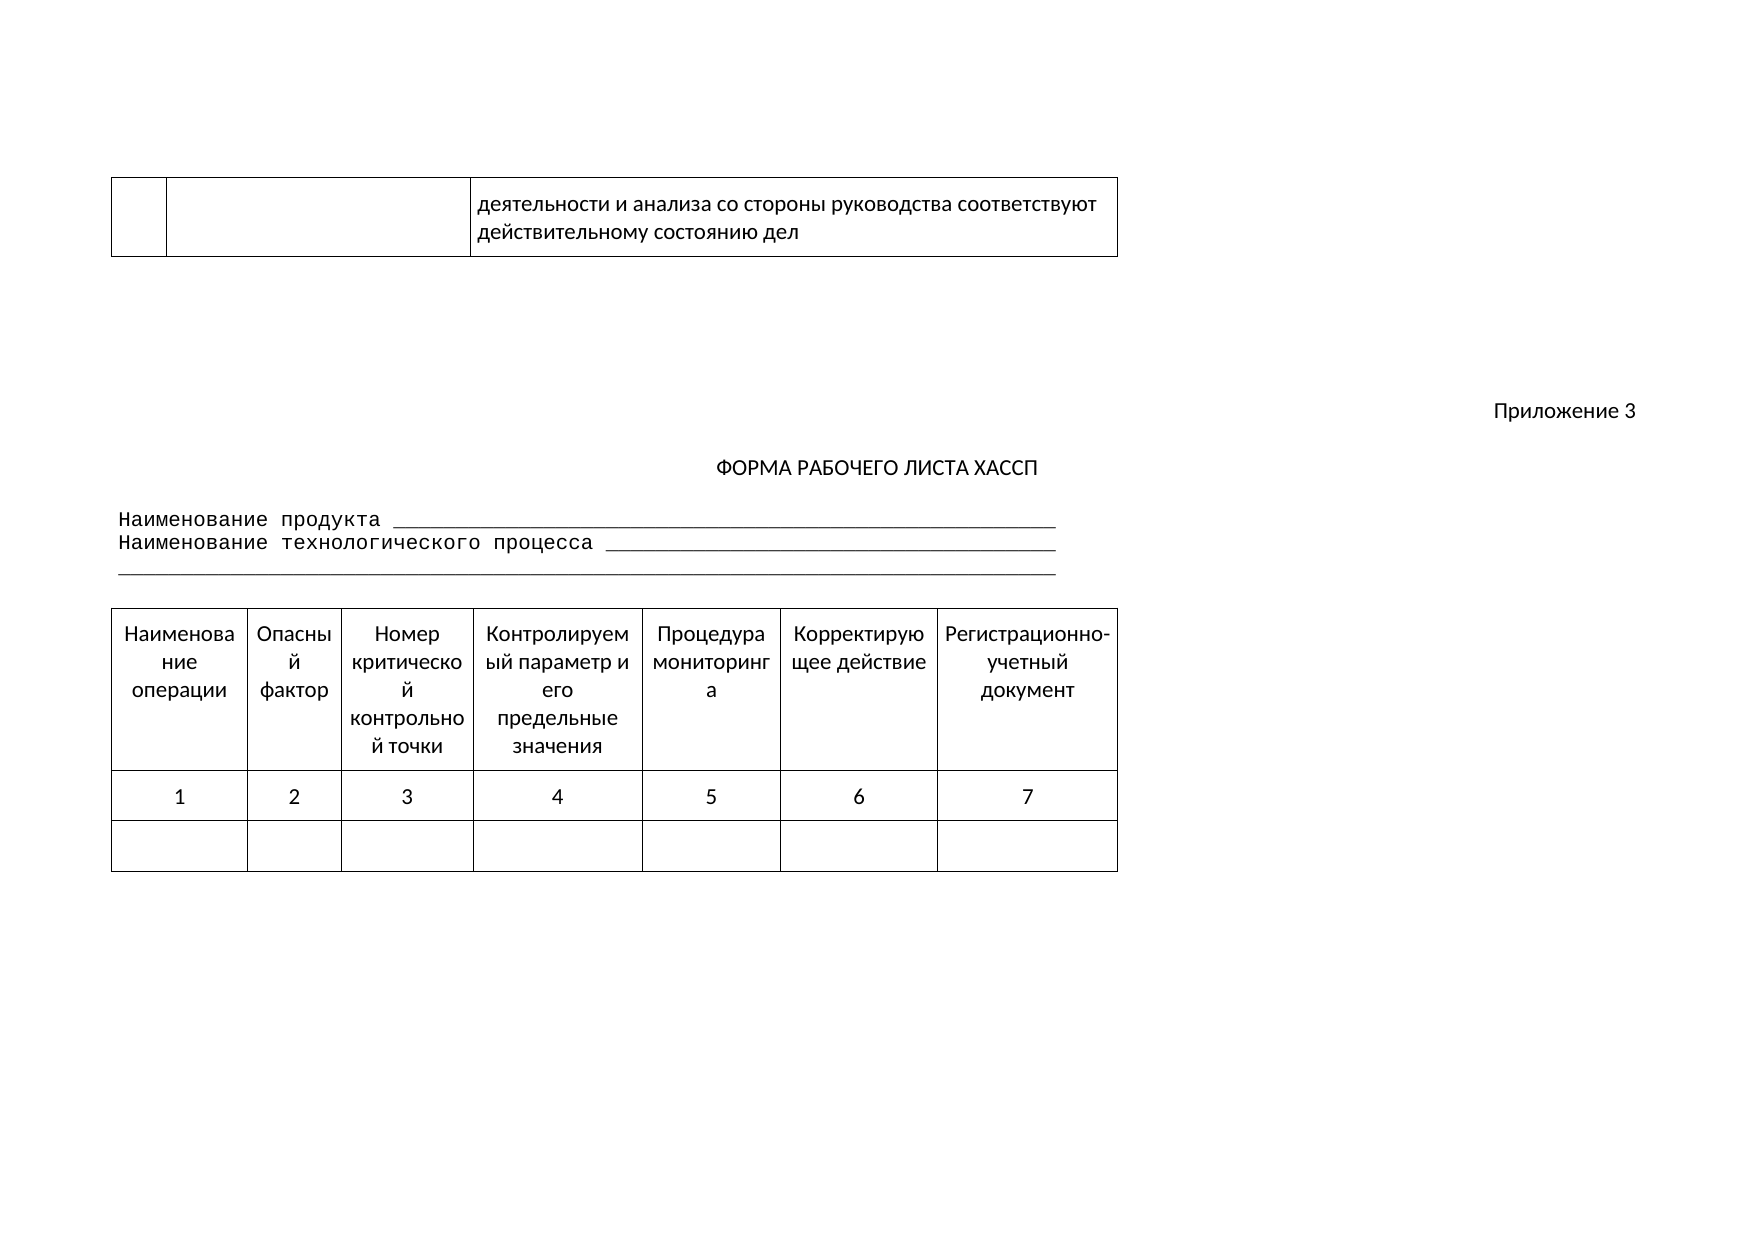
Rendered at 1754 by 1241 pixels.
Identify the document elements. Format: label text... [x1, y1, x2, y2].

table_cell 5 [643, 771, 780, 820]
table_cell [643, 821, 780, 871]
table_header Процедура мониторинга [643, 609, 780, 770]
table_cell 6 [781, 771, 937, 820]
table_cell [781, 821, 937, 871]
table_header Контролируемый параметр и его предельные значения [474, 609, 642, 770]
table_cell 1 [112, 771, 247, 820]
table_header Корректирующее действие [781, 609, 937, 770]
table_cell 2 [248, 771, 341, 820]
table_header Номер критической контрольной точки [342, 609, 473, 770]
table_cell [471, 178, 1117, 256]
table_cell 4 [112, 178, 166, 256]
table_cell [474, 821, 642, 871]
text Приложение 3 [118, 397, 1636, 425]
table_cell [342, 821, 473, 871]
table_cell 4 [474, 771, 642, 820]
table_cell [938, 821, 1117, 871]
table_cell [248, 821, 341, 871]
text ___________________________________________________________________________ [118, 556, 1636, 580]
table_cell 3 [342, 771, 473, 820]
table_header Наименование операции [112, 609, 247, 770]
table_header Опасный фактор [248, 609, 341, 770]
text Наименование продукта _____________________________________________________ [118, 509, 1636, 532]
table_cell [167, 178, 470, 256]
table_cell [112, 821, 247, 871]
text ФОРМА РАБОЧЕГО ЛИСТА ХАССП [118, 453, 1636, 481]
text Наименование технологического процесса ____________________________________ [118, 532, 1636, 556]
table_cell 7 [938, 771, 1117, 820]
table_header Регистрационно-учетный документ [938, 609, 1117, 770]
